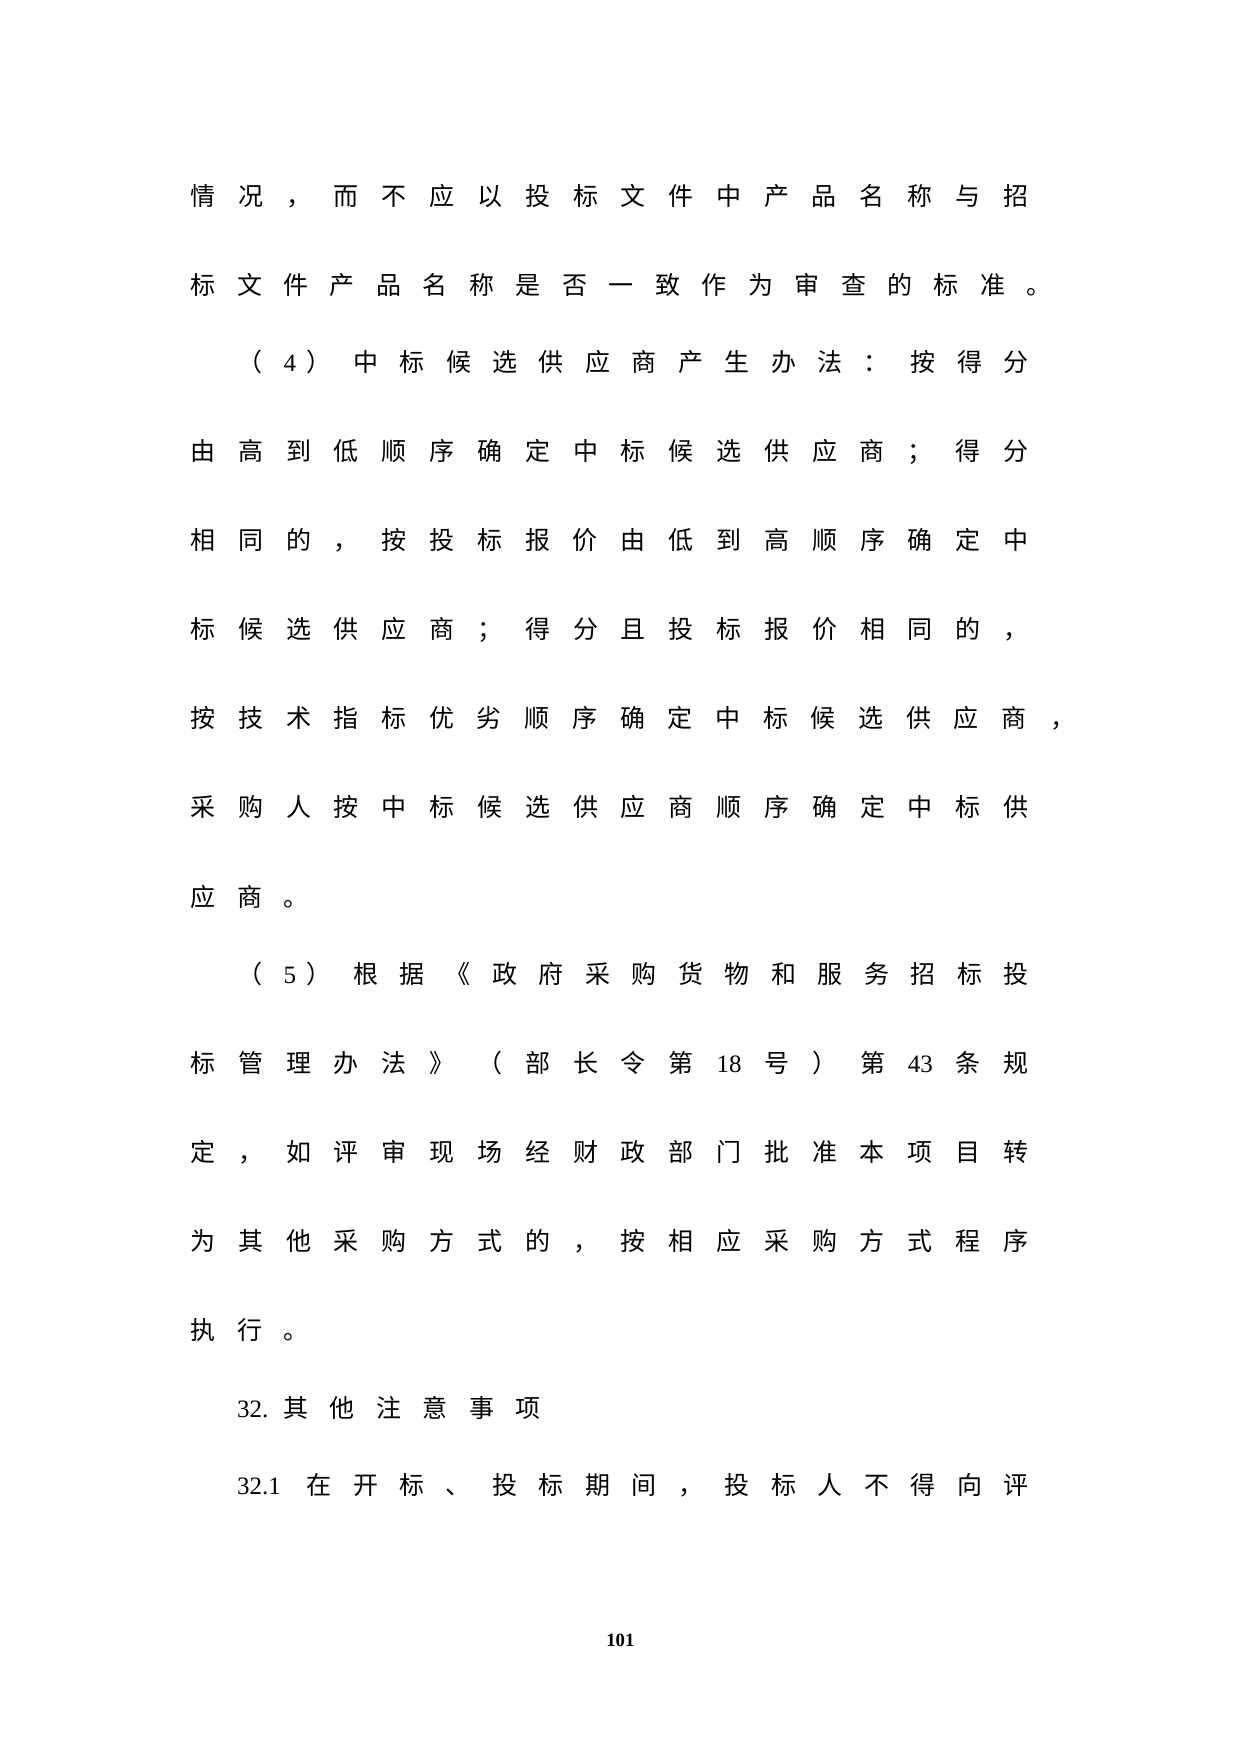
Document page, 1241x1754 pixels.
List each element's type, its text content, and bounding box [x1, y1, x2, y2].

text （4）中标候选供应商产生办法：按得分由高到低顺序确定中标候选供应商；得分相同的，按投标报价由低到高顺序确定中标候选供应商；得分且投标报价相同的，按技术指标优劣顺序确定中标候选供应商，采购人按中标候选供应商顺序确定中标供应商。 [190, 331, 1050, 925]
text （5）根据《政府采购货物和服务招标投标管理办法》（部长令第18号）第43条规定，如评审现场经财政部门批准本项目转为其他采购方式的，按相应采购方式程序执行。 [190, 943, 1050, 1358]
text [190, 164, 1050, 313]
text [190, 1454, 1050, 1513]
text 32. 其他注意事项 [190, 1377, 1050, 1436]
